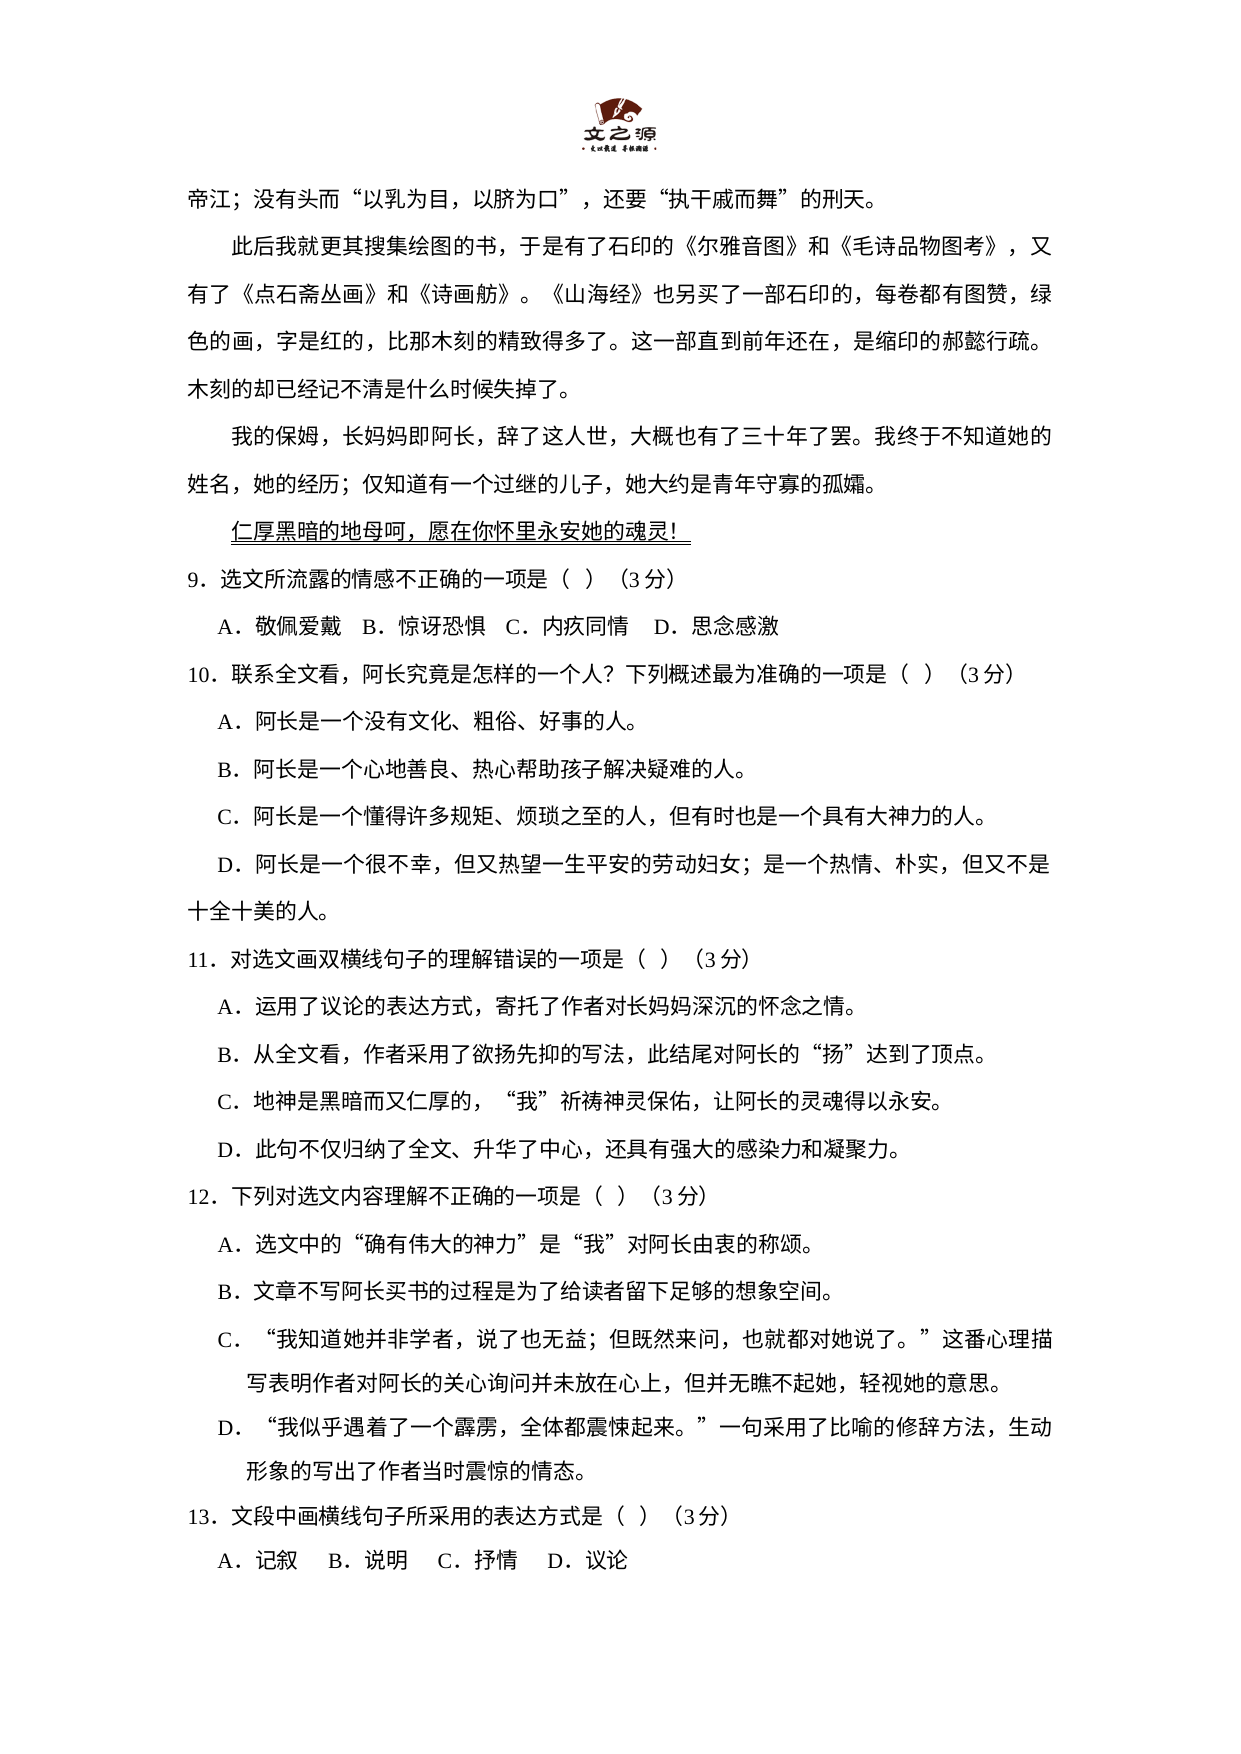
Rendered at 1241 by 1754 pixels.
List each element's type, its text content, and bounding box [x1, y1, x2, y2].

text 9．选文所流露的情感不正确的一项是（ ）（3分） [187, 562, 1053, 593]
text A．选文中的“确有伟大的神力”是“我”对阿长由衷的称颂。 [217, 1227, 1053, 1258]
text D．阿长是一个很不幸，但又热望一生平安的劳动妇女；是一个热情、朴实，但又不是十全十美的人。 [187, 847, 1053, 926]
text C．“我知道她并非学者，说了也无益；但既然来问，也就都对她说了。”这番心理描写表明作者对阿长的关心询问并未放在心上，但并无瞧不起她，轻视她的意思。 [217, 1322, 1053, 1397]
picture [543, 75, 698, 180]
text B．文章不写阿长买书的过程是为了给读者留下足够的想象空间。 [217, 1274, 1053, 1306]
text A．记叙 B．说明 C．抒情 D．议论 [187, 1543, 1053, 1574]
text C．阿长是一个懂得许多规矩、烦琐之至的人，但有时也是一个具有大神力的人。 [187, 799, 1053, 831]
text 13．文段中画横线句子所采用的表达方式是（ ）（3分） [187, 1499, 1053, 1530]
text B．从全文看，作者采用了欲扬先抑的写法，此结尾对阿长的“扬”达到了顶点。 [187, 1037, 1053, 1068]
text 我的保姆，长妈妈即阿长，辞了这人世，大概也有了三十年了罢。我终于不知道她的姓名，她的经历；仅知道有一个过继的儿子，她大约是青年守寡的孤孀。 [187, 419, 1053, 498]
text 12．下列对选文内容理解不正确的一项是（ ）（3分） [187, 1179, 1053, 1211]
text D．“我似乎遇着了一个霹雳，全体都震悚起来。”一句采用了比喻的修辞方法，生动形象的写出了作者当时震惊的情态。 [217, 1410, 1053, 1486]
text A．阿长是一个没有文化、粗俗、好事的人。 [187, 704, 1053, 736]
text 仁厚黑暗的地母呵，愿在你怀里永安她的魂灵！ [187, 514, 1053, 546]
text C．地神是黑暗而又仁厚的，“我”祈祷神灵保佑，让阿长的灵魂得以永安。 [187, 1084, 1053, 1116]
text B．阿长是一个心地善良、热心帮助孩子解决疑难的人。 [187, 752, 1053, 783]
text A．敬佩爱戴 B．惊讶恐惧 C．内疚同情 D．思念感激 [187, 609, 1053, 641]
text 此后我就更其搜集绘图的书，于是有了石印的《尔雅音图》和《毛诗品物图考》，又有了《点石斋丛画》和《诗画舫》。《山海经》也另买了一部石印的，每卷都有图赞，绿色的画，字是红的，比那木刻的精致得多了。这一部直到前年还在，是缩印的郝懿行疏。木刻的却已经记不清是什么时候失掉了。 [187, 229, 1053, 403]
text 书的模样，到现在还在眼前。可是从还在眼前的模样来说，却是一部刻印都十分粗拙的本子。纸张很黄；图象也很坏，甚至于几乎全用直线凑合，连动物的眼睛也都是长方形的。但那是我最为心爱的宝书，看起来，确是人面的兽；九头的蛇；一脚的牛；袋子似的帝江；没有头而“以乳为目，以脐为口”，还要“执干戚而舞”的刑天。 [187, 182, 1053, 213]
text A．运用了议论的表达方式，寄托了作者对长妈妈深沉的怀念之情。 [187, 989, 1053, 1021]
text D．此句不仅归纳了全文、升华了中心，还具有强大的感染力和凝聚力。 [187, 1132, 1053, 1163]
text 10．联系全文看，阿长究竟是怎样的一个人？下列概述最为准确的一项是（ ）（3分） [187, 657, 1053, 688]
text 11．对选文画双横线句子的理解错误的一项是（ ）（3分） [187, 942, 1053, 973]
